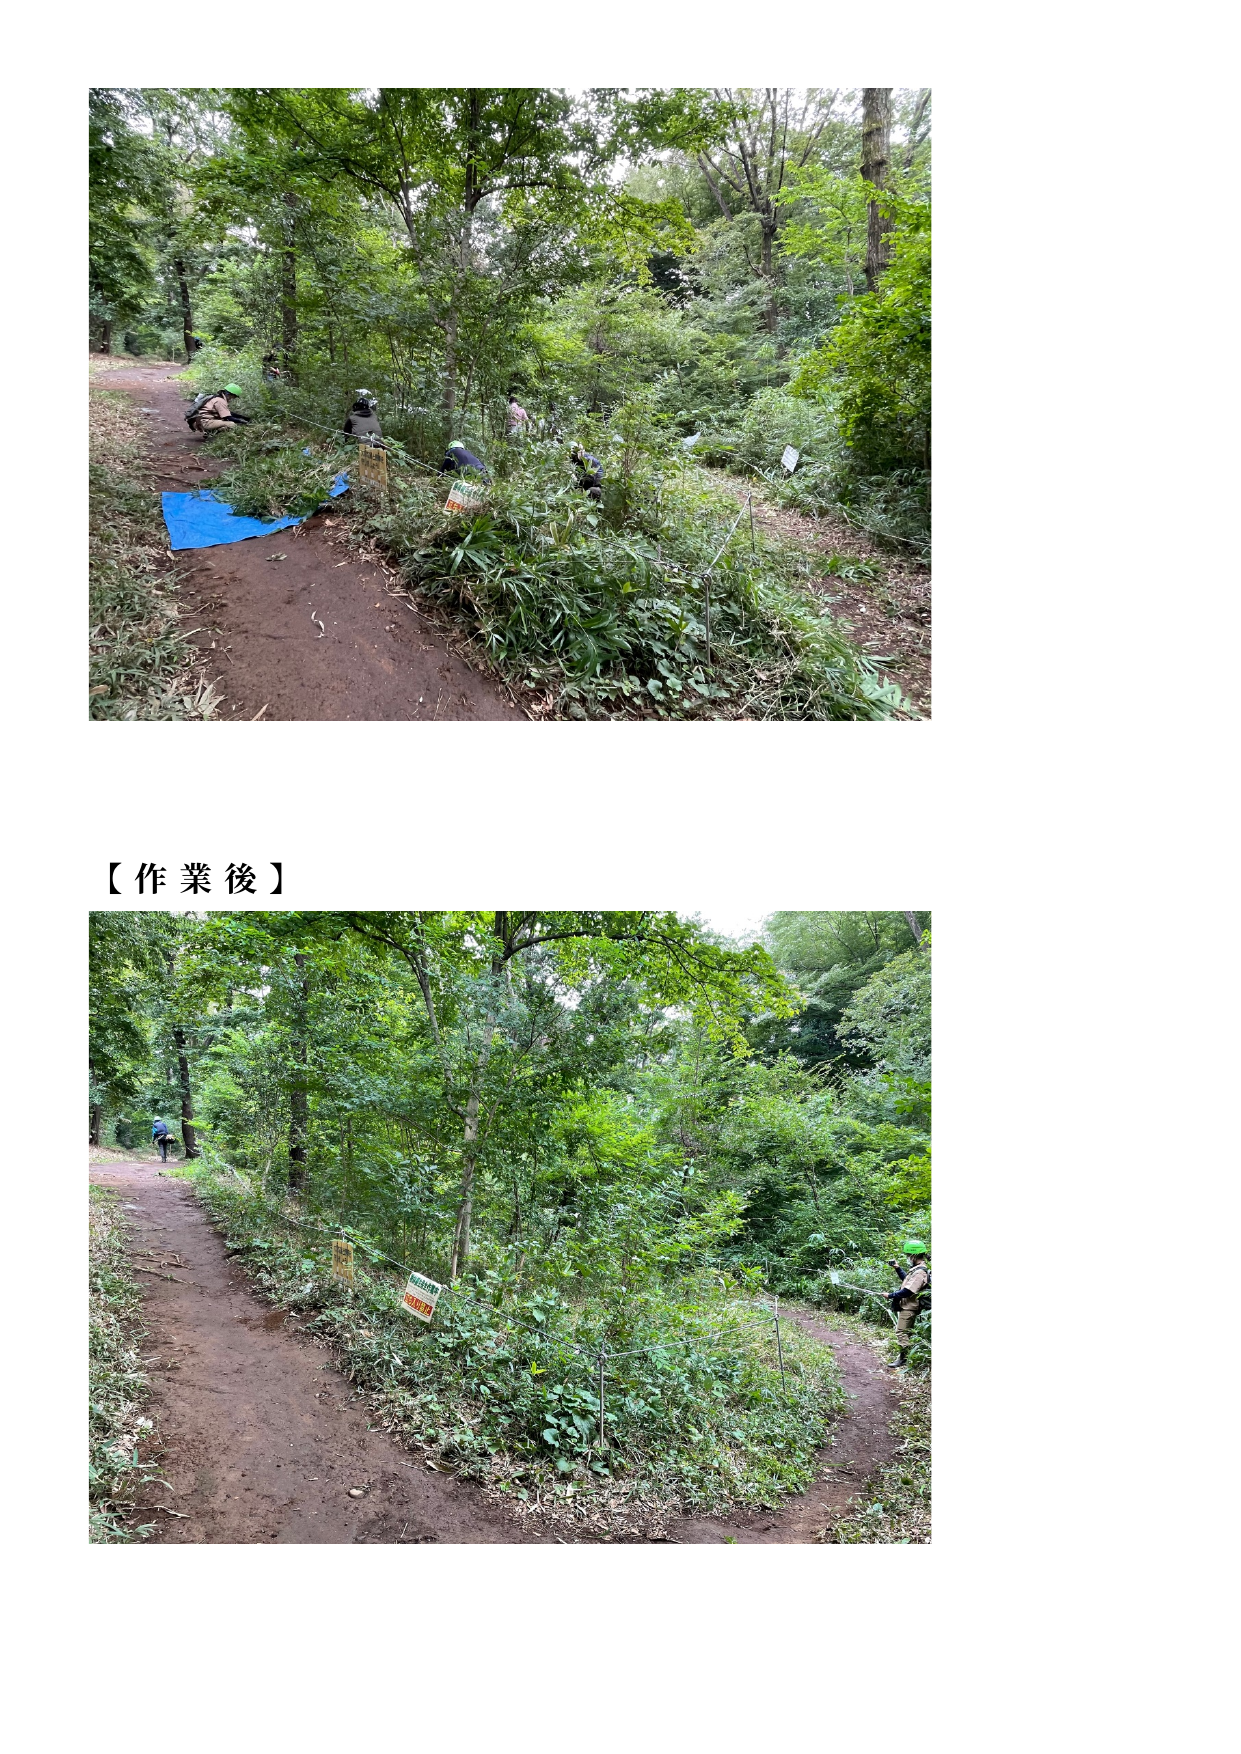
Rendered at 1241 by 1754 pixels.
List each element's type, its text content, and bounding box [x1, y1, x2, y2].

text 【作業後】 [89, 843, 1151, 911]
picture [88, 911, 932, 1544]
picture [88, 88, 932, 721]
